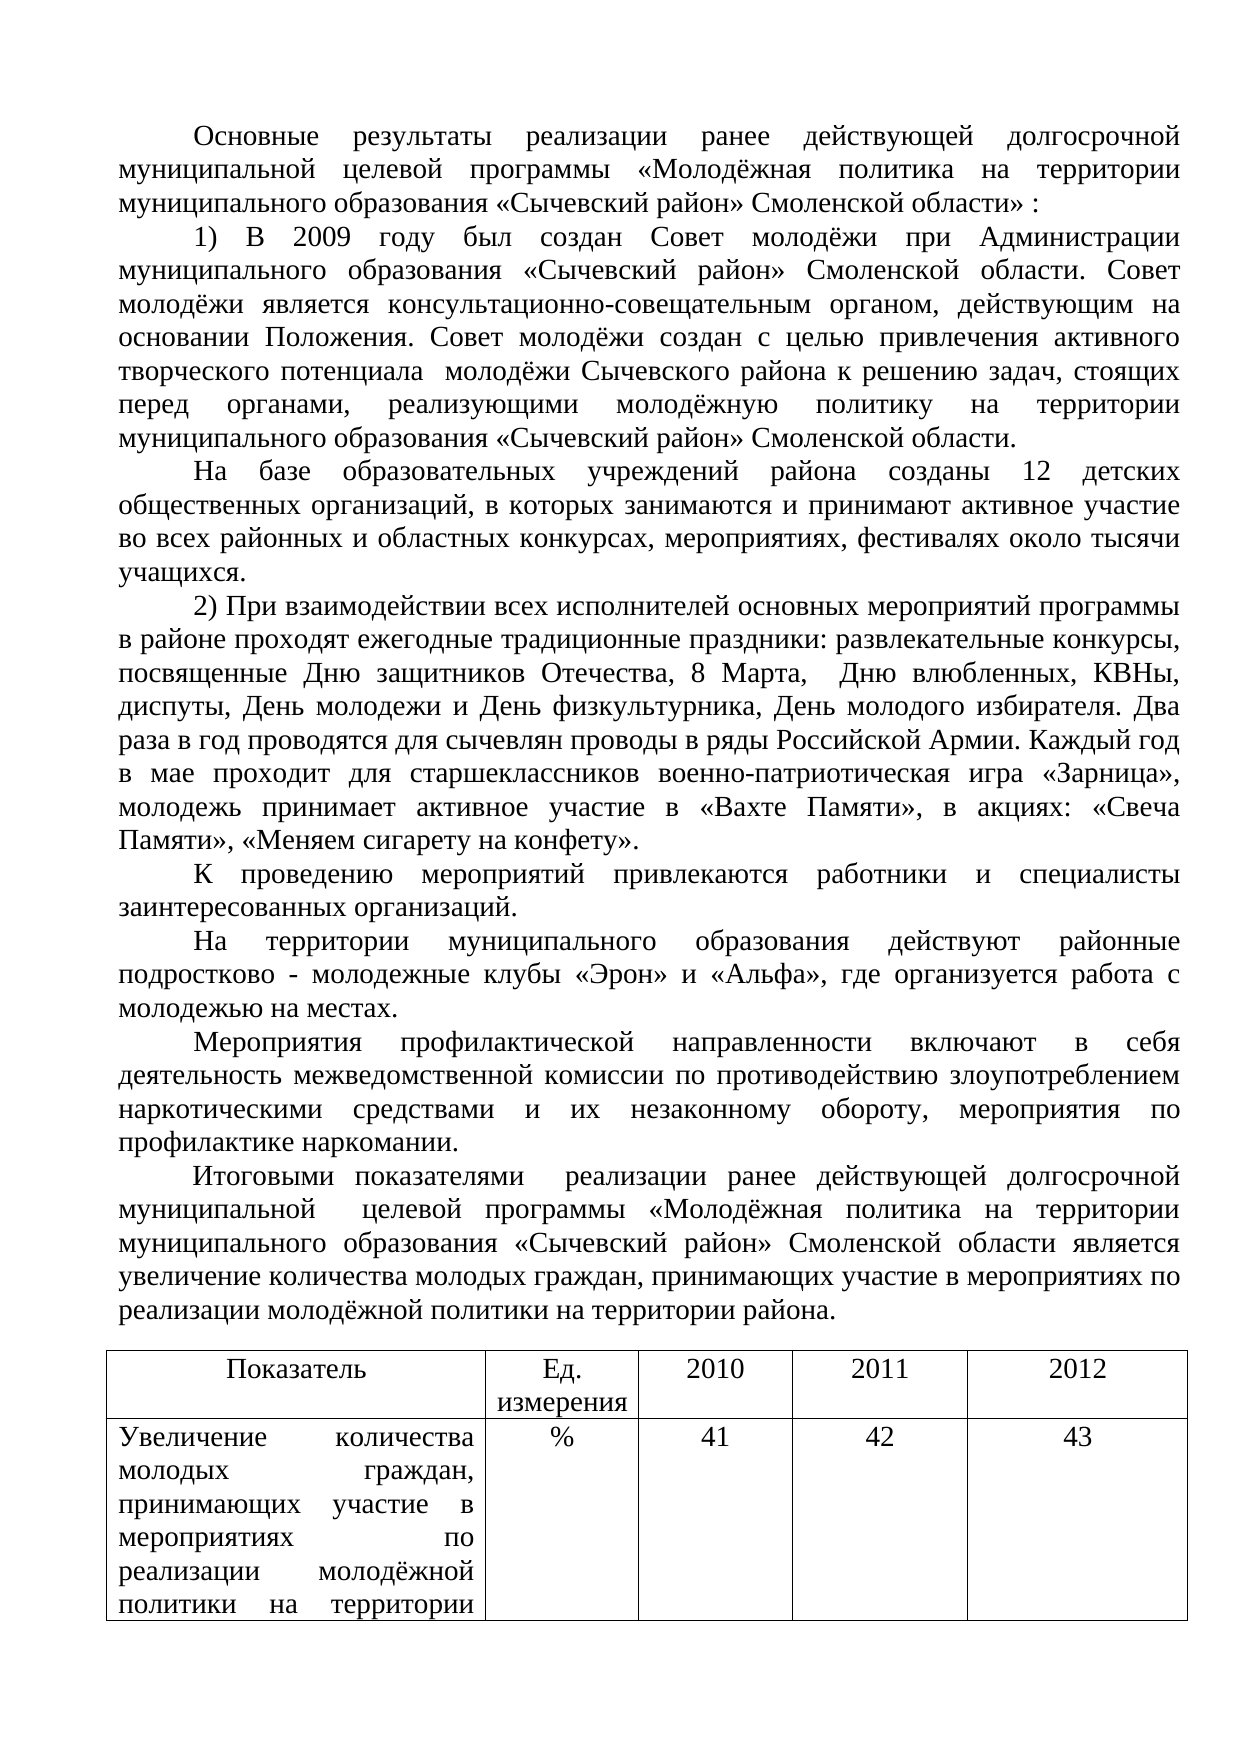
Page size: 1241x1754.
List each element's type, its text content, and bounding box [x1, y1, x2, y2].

table_header Показатель [107, 1351, 485, 1418]
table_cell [107, 1419, 485, 1620]
text На территории муниципального образования действуют районные подростково - молодежные клубы «Эрон» и «Альфа», где организуется работа с молодежью на местах. [118, 923, 1181, 1024]
table_cell 41 [639, 1419, 792, 1620]
text 1) В 2009 году был создан Совет молодёжи при Администрации муниципального образования «Сычевский район» Смоленской области. Совет молодёжи является консультационно-совещательным органом, действующим на основании Положения. Совет молодёжи создан с целью привлечения активного творческого потенциала молодёжи Сычевского района к решению задач, стоящих перед органами, реализующими молодёжную политику на территории муниципального образования «Сычевский район» Смоленской области. [118, 219, 1181, 453]
text Основные результаты реализации ранее действующей долгосрочной муниципальной целевой программы «Молодёжная политика на территории муниципального образования «Сычевский район» Смоленской области» : [118, 118, 1181, 219]
table_cell % [486, 1419, 638, 1620]
table_header 2010 [639, 1351, 792, 1418]
table_header 2012 [968, 1351, 1187, 1418]
table_cell 42 [793, 1419, 967, 1620]
text К проведению мероприятий привлекаются работники и специалисты заинтересованных организаций. [118, 856, 1181, 923]
text Мероприятия профилактической направленности включают в себя деятельность межведомственной комиссии по противодействию злоупотреблением наркотическими средствами и их незаконному обороту, мероприятия по профилактике наркомании. [118, 1024, 1181, 1158]
table_cell 43 [968, 1419, 1187, 1620]
table_header 2011 [793, 1351, 967, 1418]
text 2) При взаимодействии всех исполнителей основных мероприятий программы в районе проходят ежегодные традиционные праздники: развлекательные конкурсы, посвященные Дню защитников Отечества, 8 Марта, Дню влюбленных, КВНы, диспуты, День молодежи и День физкультурника, День молодого избирателя. Два раза в год проводятся для сычевлян проводы в ряды Российской Армии. Каждый год в мае проходит для старшеклассников военно-патриотическая игра «Зарница», молодежь принимает активное участие в «Вахте Памяти», в акциях: «Свеча Памяти», «Меняем сигарету на конфету». [118, 588, 1181, 856]
text Итоговыми показателями реализации ранее действующей долгосрочной муниципальной целевой программы «Молодёжная политика на территории муниципального образования «Сычевский район» Смоленской области является увеличение количества молодых граждан, принимающих участие в мероприятиях по реализации молодёжной политики на территории района. [118, 1158, 1181, 1326]
table_header Ед. измерения [486, 1351, 638, 1418]
text На базе образовательных учреждений района созданы 12 детских общественных организаций, в которых занимаются и принимают активное участие во всех районных и областных конкурсах, мероприятиях, фестивалях около тысячи учащихся. [118, 453, 1181, 588]
